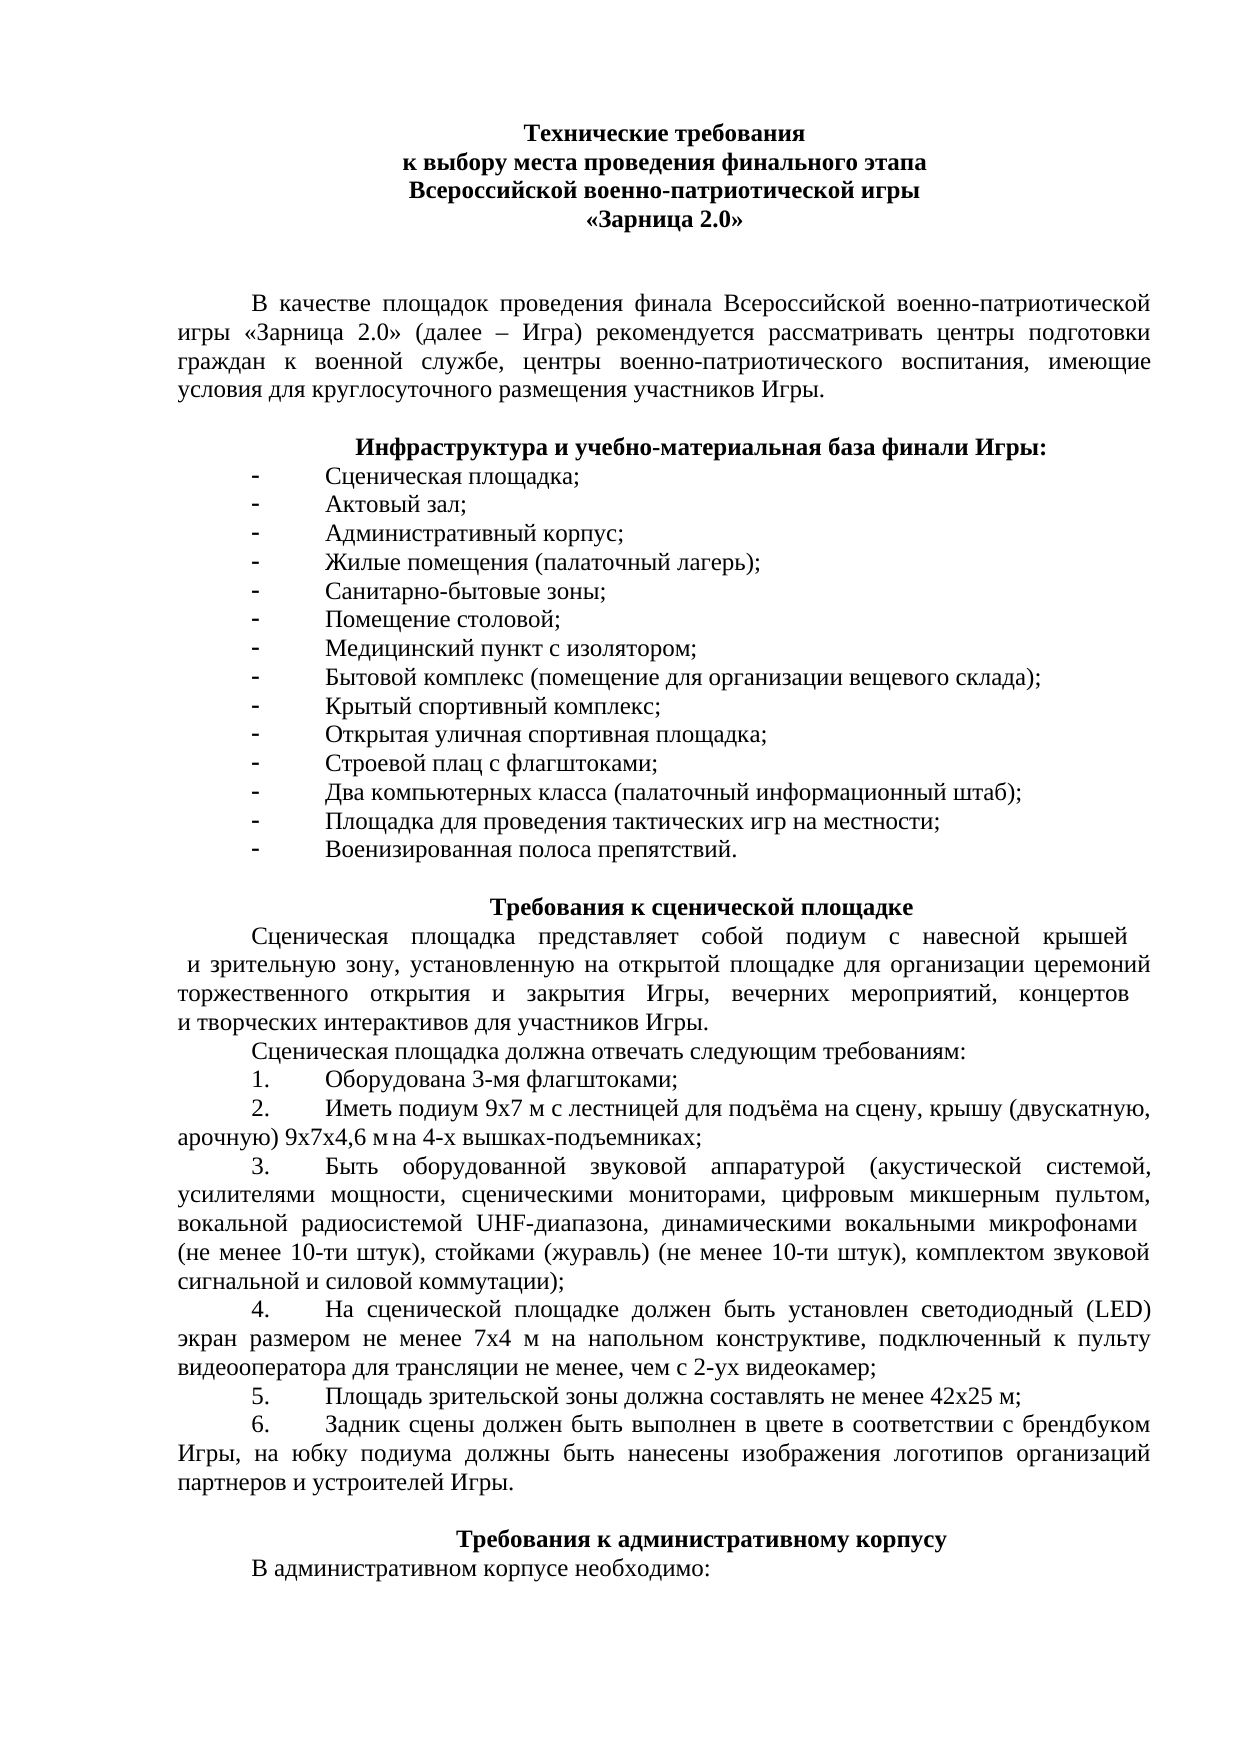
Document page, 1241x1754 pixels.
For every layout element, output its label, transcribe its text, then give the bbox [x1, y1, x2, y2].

list Быть оборудованной звуковой аппаратурой (акустической системой, усилителями мощности, сценическими мониторами, цифровым микшерным пультом, вокальной радиосистемой UHF-диапазона, динамическими вокальными микрофонами (не менее 10-ти штук), стойками (журавль) (не менее 10-ти штук), комплектом звуковой сигнальной и силовой коммутации); [177, 1151, 1152, 1294]
list Площадь зрительской зоны должна составлять не менее 42х25 м; [177, 1381, 1152, 1409]
list На сценической площадке должен быть установлен светодиодный (LED) экран размером не менее 7х4 м на напольном конструктиве, подключенный к пульту видеооператора для трансляции не менее, чем с 2-ух видеокамер; [177, 1294, 1152, 1381]
list Задник сцены должен быть выполнен в цвете в соответствии с брендбуком Игры, на юбку подиума должны быть нанесены изображения логотипов организаций партнеров и устроителей Игры. [177, 1409, 1152, 1496]
list Площадка для проведения тактических игр на местности; [177, 806, 1152, 834]
text «Зарница 2.0» [177, 204, 1152, 233]
text Сценическая площадка представляет собой подиум с навесной крышей и зрительную зону, установленную на открытой площадке для организации церемоний торжественного открытия и закрытия Игры, вечерних мероприятий, концертов и творческих интерактивов для участников Игры. [177, 921, 1152, 1036]
list Сценическая площадка; [177, 461, 1152, 489]
list Медицинский пункт с изолятором; [177, 633, 1152, 662]
text В качестве площадок проведения финала Всероссийской военно-патриотической игры «Зарница 2.0» (далее – Игра) рекомендуется рассматривать центры подготовки граждан к военной службе, центры военно-патриотического воспитания, имеющие условия для круглосуточного размещения участников Игры. [177, 288, 1152, 403]
list Иметь подиум 9х7 м с лестницей для подъёма на сцену, крышу (двускатную, арочную) 9х7х4,6 м на 4-х вышках-подъемниках; [177, 1093, 1152, 1151]
list Два компьютерных класса (палаточный информационный штаб); [177, 777, 1152, 806]
list Открытая уличная спортивная площадка; [177, 719, 1152, 748]
text Требования к административному корпусу [177, 1524, 1152, 1553]
list Помещение столовой; [177, 604, 1152, 633]
list Бытовой комплекс (помещение для организации вещевого склада); [177, 662, 1152, 691]
text Сценическая площадка должна отвечать следующим требованиям: [177, 1036, 1152, 1064]
list Военизированная полоса препятствий. [177, 834, 1152, 863]
text В административном корпусе необходимо: [177, 1553, 1152, 1582]
text Всероссийской военно-патриотической игры [177, 176, 1152, 204]
text к выбору места проведения финального этапа [177, 147, 1152, 176]
text Инфраструктура и учебно-материальная база финали Игры: [251, 432, 1152, 461]
list Актовый зал; [177, 489, 1152, 518]
text Технические требования [177, 118, 1152, 147]
list Строевой плац с флагштоками; [177, 748, 1152, 777]
list Административный корпус; [177, 518, 1152, 547]
list Жилые помещения (палаточный лагерь); [177, 547, 1152, 576]
list Санитарно-бытовые зоны; [177, 576, 1152, 604]
list Оборудована 3-мя флагштоками; [177, 1064, 1152, 1093]
text Требования к сценической площадке [177, 892, 1152, 921]
list Крытый спортивный комплекс; [177, 691, 1152, 719]
